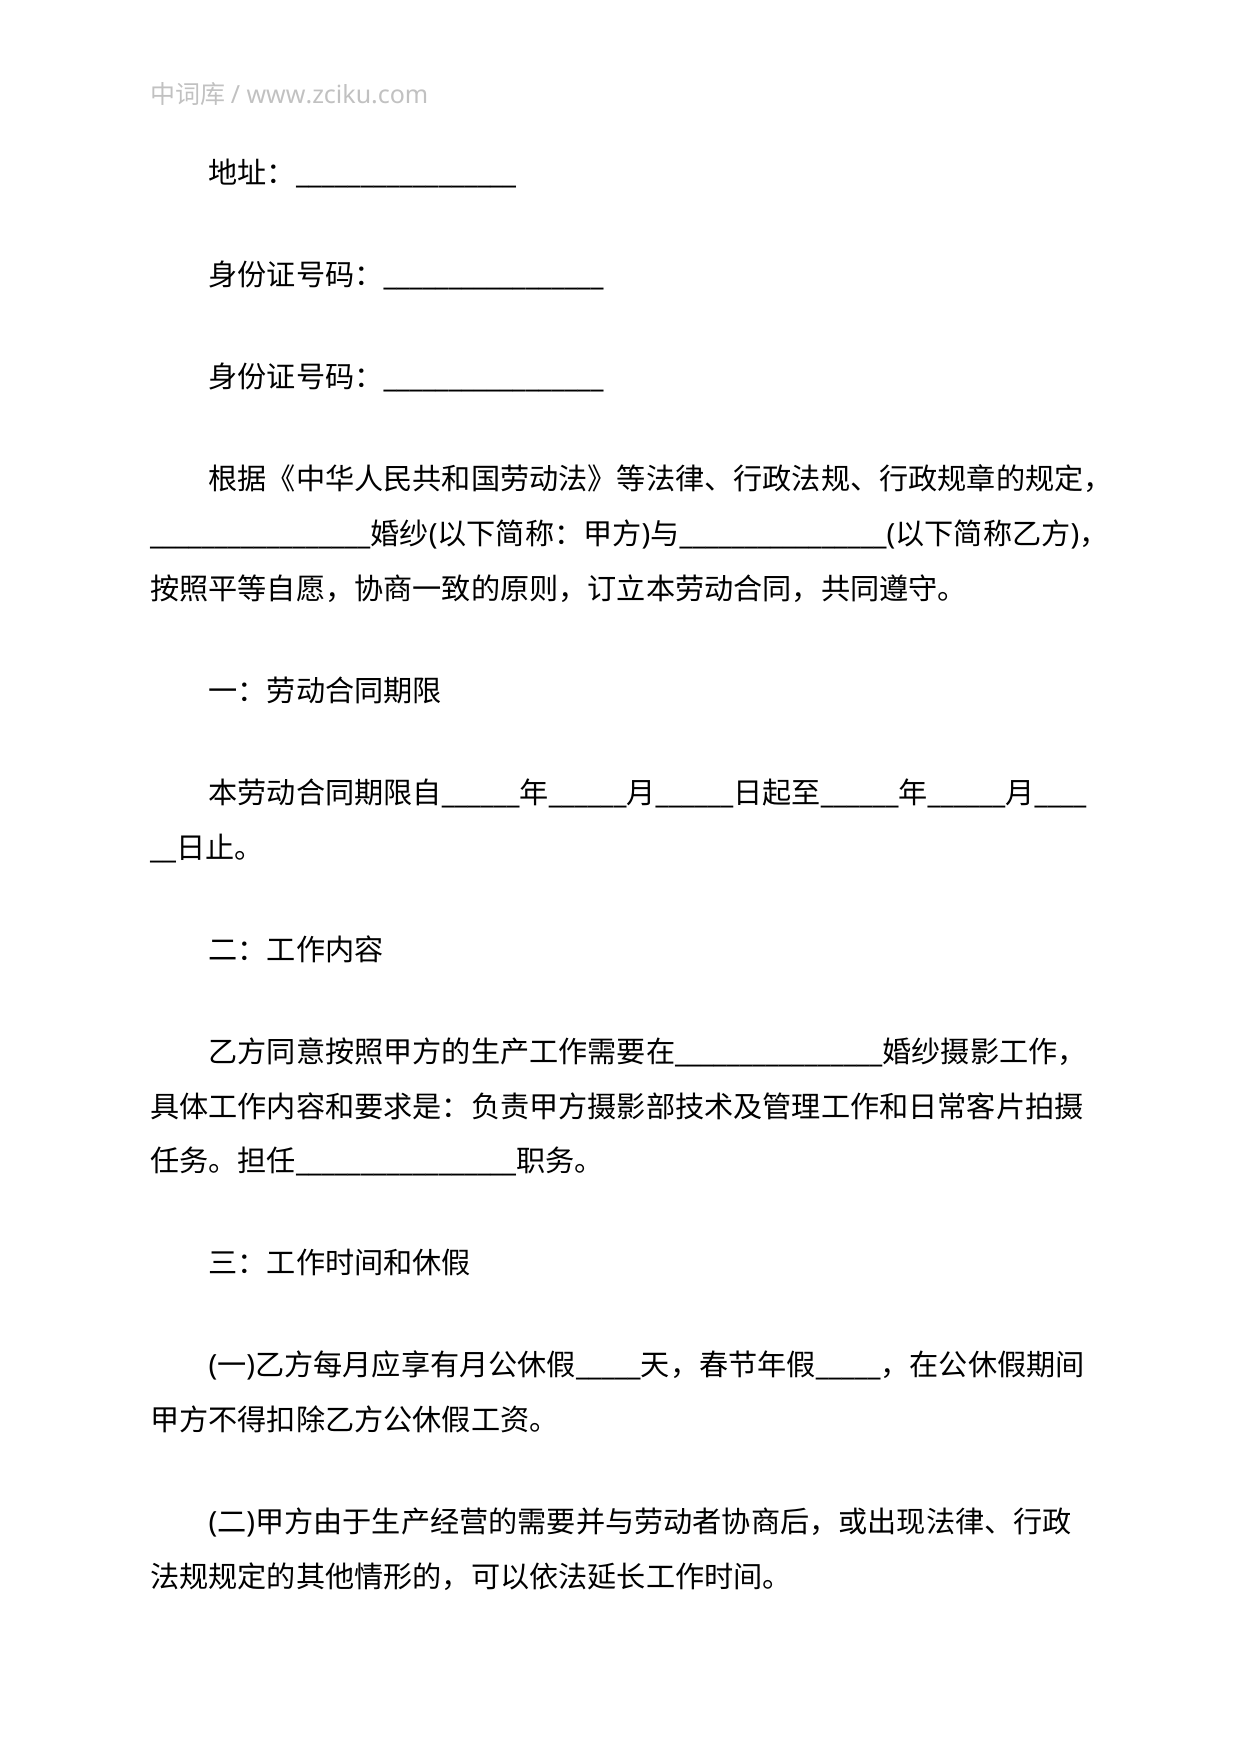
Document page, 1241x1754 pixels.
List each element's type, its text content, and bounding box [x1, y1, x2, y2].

text 根据《中华人民共和国劳动法》等法律、行政法规、行政规章的规定，_________________婚纱(以下简称：甲方)与________________(以下简称乙方)，按照平等自愿，协商一致的原则，订立本劳动合同，共同遵守。 [150, 456, 1090, 608]
text 一：劳动合同期限 [150, 668, 1090, 710]
text (二)甲方由于生产经营的需要并与劳动者协商后，或出现法律、行政法规规定的其他情形的，可以依法延长工作时间。 [150, 1498, 1090, 1596]
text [150, 150, 1090, 192]
text (一)乙方每月应享有月公休假_____天，春节年假_____，在公休假期间甲方不得扣除乙方公休假工资。 [150, 1342, 1090, 1439]
text 本劳动合同期限自______年______月______日起至______年______月______日止。 [150, 769, 1090, 867]
text 身份证号码：_________________ [150, 252, 1090, 294]
text 身份证号码：_________________ [150, 354, 1090, 396]
text 乙方同意按照甲方的生产工作需要在________________婚纱摄影工作，具体工作内容和要求是：负责甲方摄影部技术及管理工作和日常客片拍摄任务。担任_________________职务。 [150, 1028, 1090, 1180]
text 二：工作内容 [150, 926, 1090, 969]
text 三：工作时间和休假 [150, 1240, 1090, 1282]
